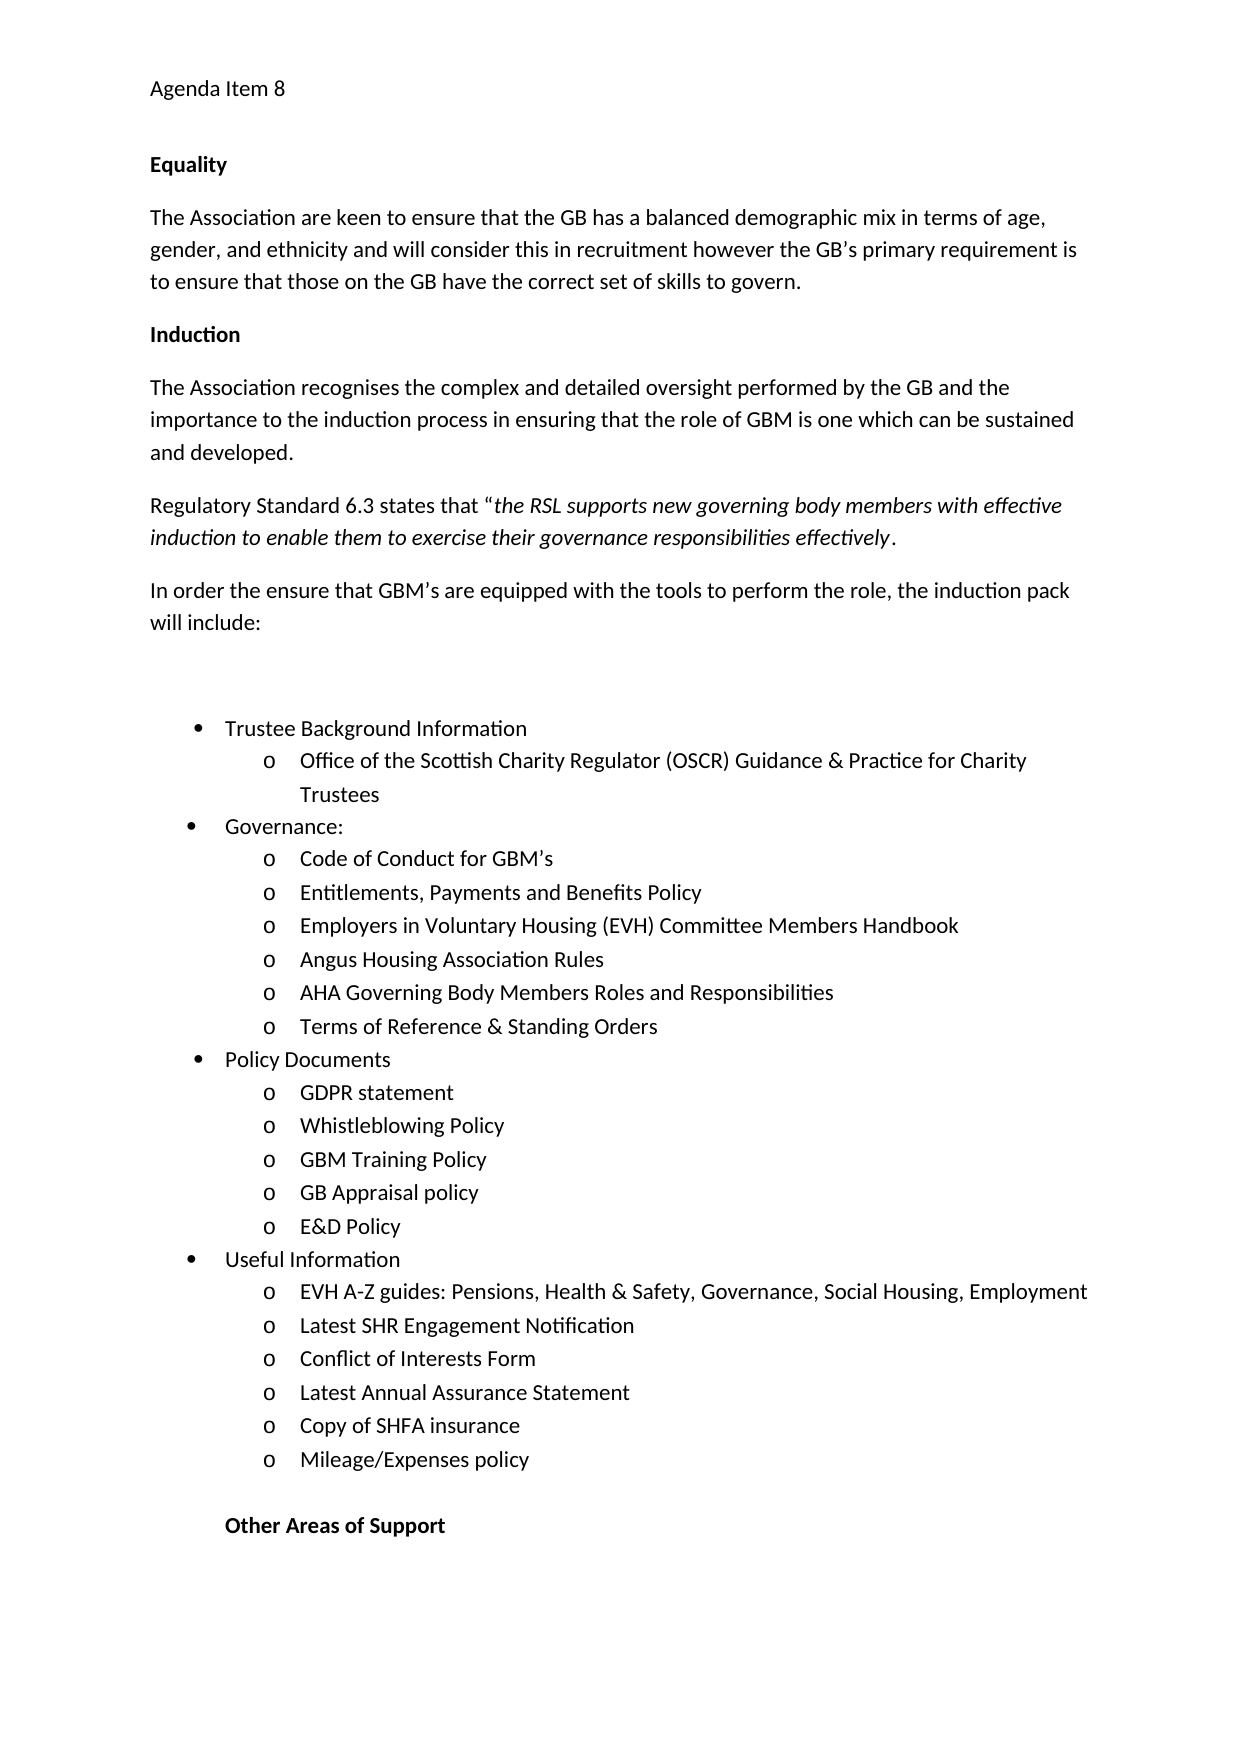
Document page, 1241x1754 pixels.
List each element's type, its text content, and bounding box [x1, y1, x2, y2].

list Entitlements, Payments and Benefits Policy [262, 878, 1090, 907]
list Conflict of Interests Form [262, 1344, 1090, 1374]
list GDPR statement [262, 1078, 1090, 1107]
list Whistleblowing Policy [262, 1111, 1090, 1140]
list Policy Documents [194, 1045, 1090, 1073]
list E&D Policy [262, 1212, 1090, 1241]
text Equality [150, 150, 1090, 178]
list GBM Training Policy [262, 1145, 1090, 1174]
list Useful Information [187, 1245, 1090, 1273]
list Employers in Voluntary Housing (EVH) Committee Members Handbook [262, 911, 1090, 940]
text Regulatory Standard 6.3 states that “the RSL supports new governing body members with effective induction to enable them to exercise their governance responsibilities effectively. [150, 491, 1090, 551]
list Governance: [187, 812, 1090, 840]
list Angus Housing Association Rules [262, 945, 1090, 974]
text The Association recognises the complex and detailed oversight performed by the GB and the importance to the induction process in ensuring that the role of GBM is one which can be sustained and developed. [150, 373, 1090, 466]
list Latest Annual Assurance Statement [262, 1378, 1090, 1407]
list GB Appraisal policy [262, 1178, 1090, 1207]
text Induction [150, 320, 1090, 348]
list Copy of SHFA insurance [262, 1412, 1090, 1441]
list Office of the Scottish Charity Regulator (OSCR) Guidance & Practice for Charity Trustees [262, 746, 1090, 808]
text In order the ensure that GBM’s are equipped with the tools to perform the role, the induction pack will include: [150, 576, 1090, 636]
list Mileage/Expenses policy [262, 1445, 1090, 1474]
list Other Areas of Support [225, 1511, 1090, 1539]
list Latest SHR Engagement Notification [262, 1311, 1090, 1340]
list EVH A-Z guides: Pensions, Health & Safety, Governance, Social Housing, Employment [262, 1277, 1090, 1307]
text The Association are keen to ensure that the GB has a balanced demographic mix in terms of age, gender, and ethnicity and will consider this in recruitment however the GB’s primary requirement is to ensure that those on the GB have the correct set of skills to govern. [150, 203, 1090, 295]
list Trustee Background Information [194, 714, 1090, 742]
list Code of Conduct for GBM’s [262, 844, 1090, 873]
list AHA Governing Body Members Roles and Responsibilities [262, 978, 1090, 1007]
list Terms of Reference & Standing Orders [262, 1012, 1090, 1041]
